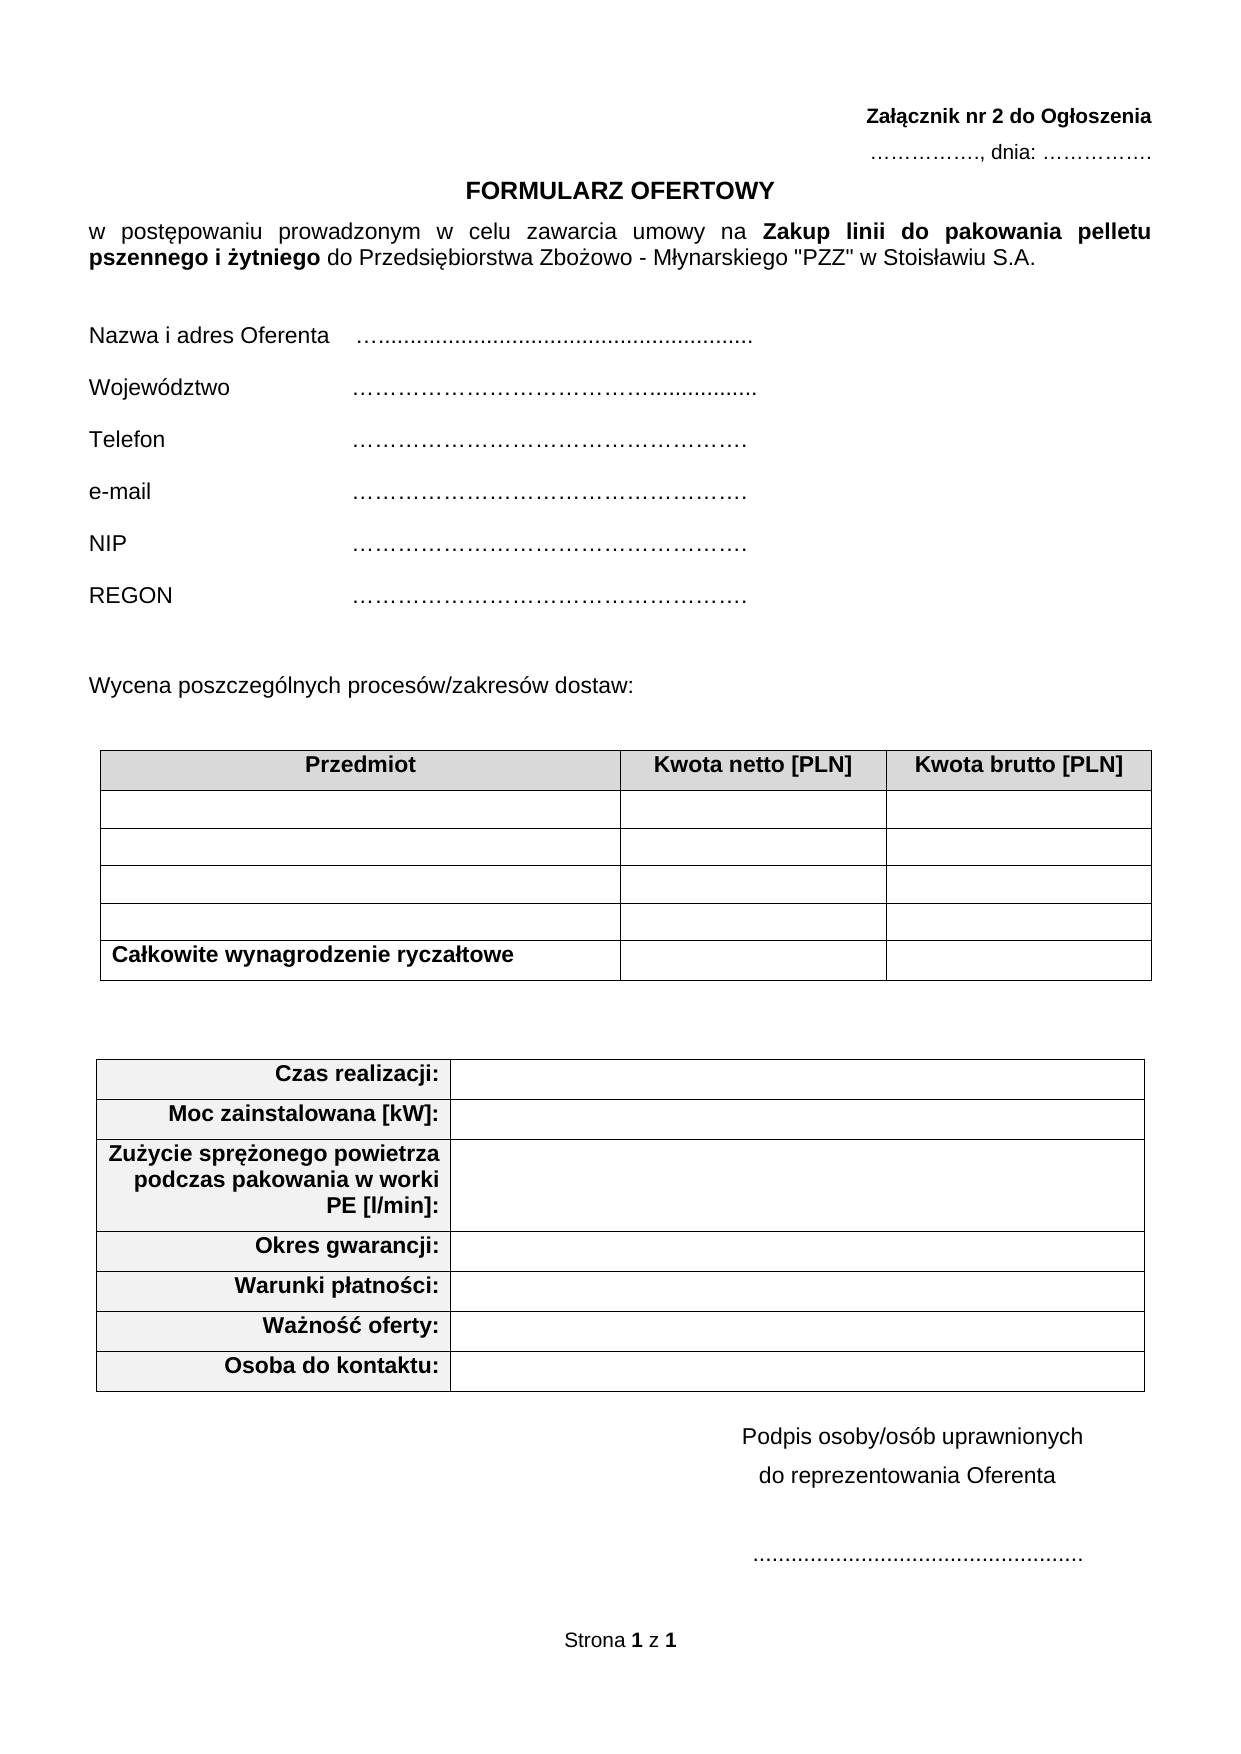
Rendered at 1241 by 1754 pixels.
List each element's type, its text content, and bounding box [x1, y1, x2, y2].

table_cell [451, 1100, 1144, 1138]
table_header Przedmiot [101, 751, 620, 790]
text Telefon ……………………………………………. [89, 426, 1152, 452]
text Załącznik nr 2 do Ogłoszenia [89, 103, 1152, 127]
table_cell Osoba do kontaktu: [97, 1352, 450, 1391]
text REGON ……………………………………………. [89, 582, 1152, 608]
text NIP ……………………………………………. [89, 529, 1152, 556]
table_cell [621, 904, 886, 940]
text FORMULARZ OFERTOWY [89, 176, 1152, 205]
text Wycena poszczególnych procesów/zakresów dostaw: [89, 672, 1152, 699]
text e-mail ……………………………………………. [89, 478, 1152, 504]
table_cell [451, 1352, 1144, 1391]
text .................................................... [679, 1540, 1152, 1566]
table_cell [101, 829, 620, 865]
text Nazwa i adres Oferenta …........................................................... [89, 322, 1152, 348]
table_cell [621, 941, 886, 980]
table_header Czas realizacji: [97, 1060, 450, 1098]
table_cell Zużycie sprężonego powietrza podczas pakowania w worki PE [l/min]: [97, 1140, 450, 1231]
table_cell [451, 1312, 1144, 1351]
table_cell [451, 1140, 1144, 1231]
table_cell [887, 866, 1151, 902]
table_cell [101, 904, 620, 940]
table_cell [451, 1232, 1144, 1271]
text ……………., dnia: ……………. [89, 140, 1152, 164]
table_cell [101, 791, 620, 827]
table_cell Moc zainstalowana [kW]: [97, 1100, 450, 1138]
table_cell [887, 904, 1151, 940]
table_cell Ważność oferty: [97, 1312, 450, 1351]
text do reprezentowania Oferenta [679, 1462, 1152, 1488]
table_cell [887, 791, 1151, 827]
table_cell [621, 791, 886, 827]
table_header [451, 1060, 1144, 1098]
table_cell Okres gwarancji: [97, 1232, 450, 1271]
table_cell [621, 866, 886, 902]
table_header Kwota brutto [PLN] [887, 751, 1151, 790]
table_cell Całkowite wynagrodzenie ryczałtowe [101, 941, 620, 980]
text Województwo …………………………………................. [89, 374, 1152, 400]
table_cell [621, 829, 886, 865]
table_header Kwota netto [PLN] [621, 751, 886, 790]
table_cell Warunki płatności: [97, 1272, 450, 1311]
table_cell [887, 829, 1151, 865]
table_cell [887, 941, 1151, 980]
table_cell [101, 866, 620, 902]
text Podpis osoby/osób uprawnionych [89, 1423, 1152, 1450]
text w postępowaniu prowadzonym w celu zawarcia umowy na Zakup linii do pakowania pelletu pszennego i żytniego do Przedsiębiorstwa Zbożowo - Młynarskiego "PZZ" w Stoisławiu S.A. [89, 218, 1152, 270]
table_cell [451, 1272, 1144, 1311]
